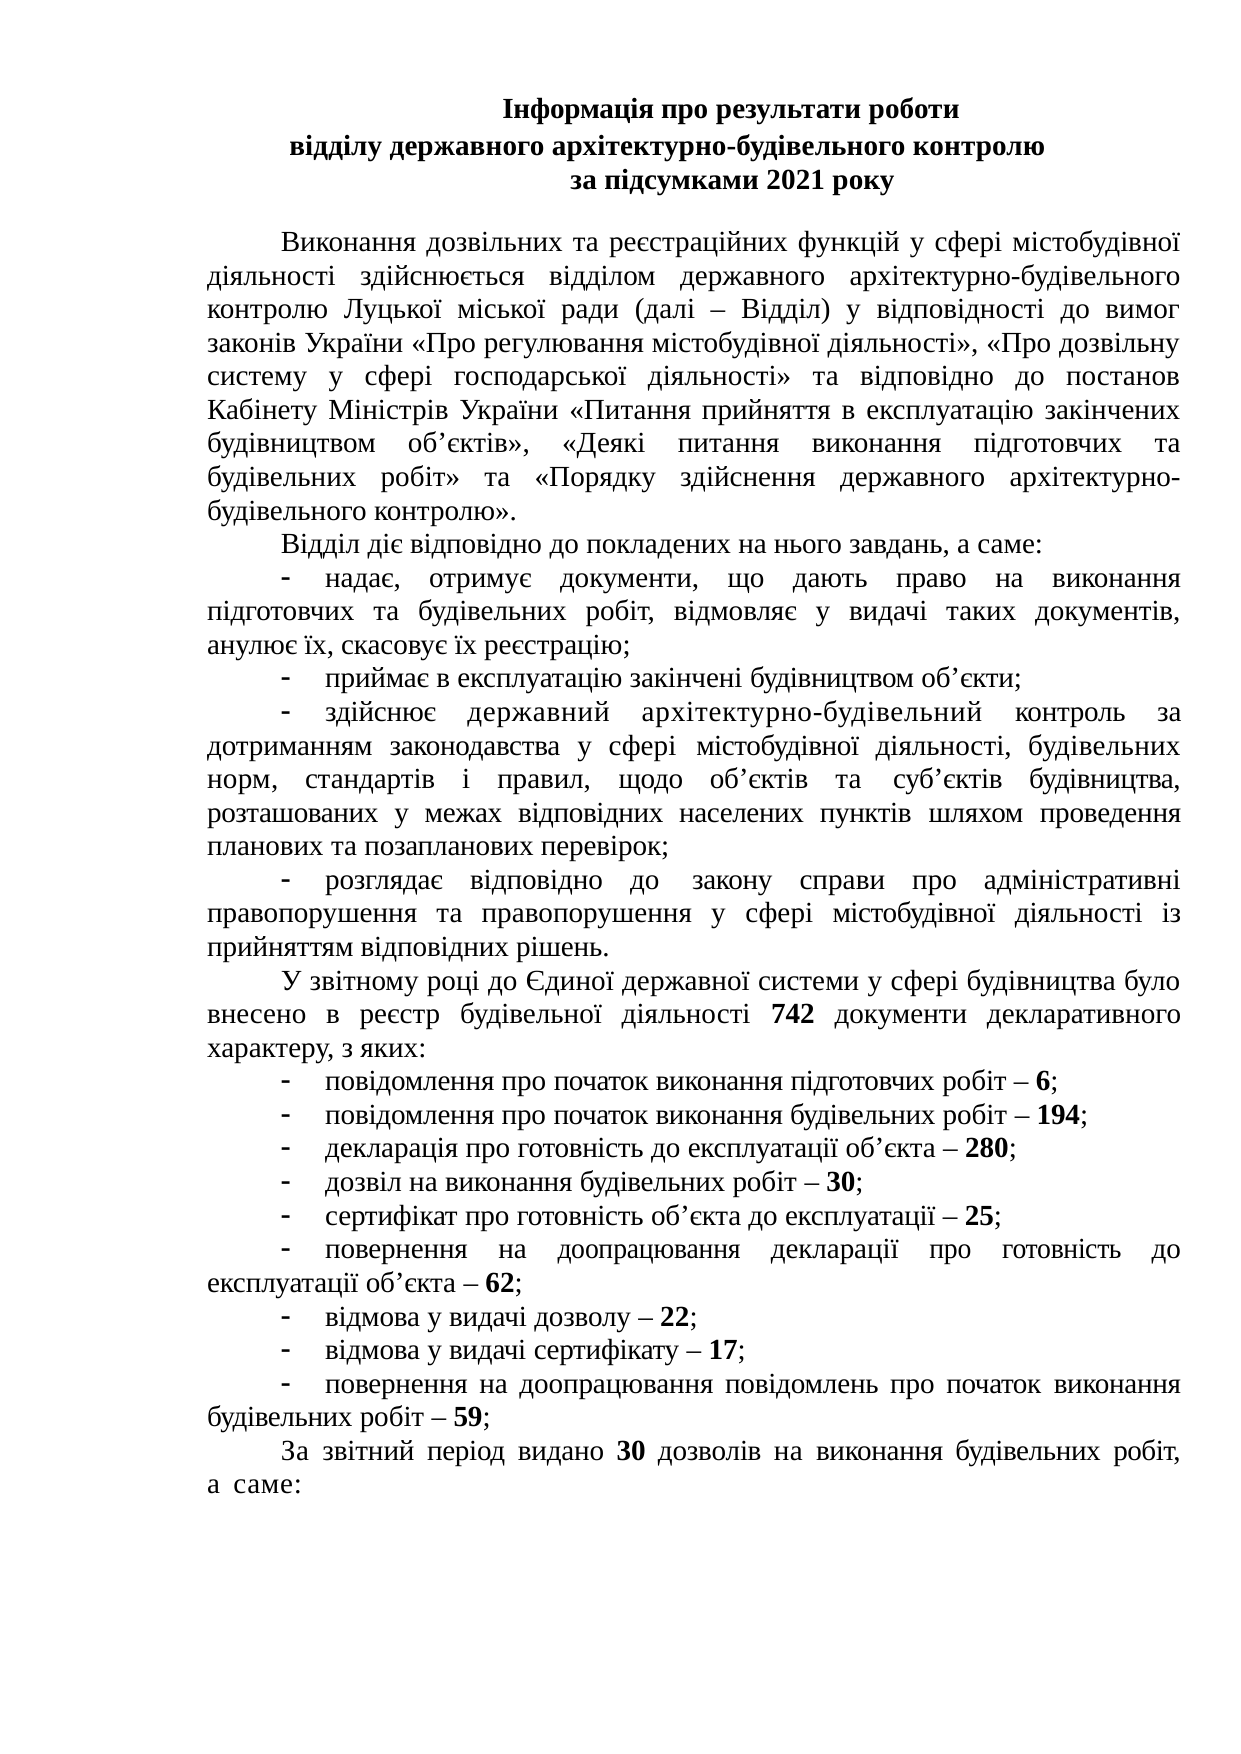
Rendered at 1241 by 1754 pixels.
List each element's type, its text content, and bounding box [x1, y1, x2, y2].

list розглядає відповідно до закону справи про адміністративні правопорушення та правопорушення у сфері містобудівної діяльності із прийняттям відповідних рішень. [207, 862, 1181, 963]
list декларація про готовність до експлуатації об’єкта – 280; [207, 1131, 1181, 1164]
list повернення на доопрацювання повідомлень про початок виконання будівельних робіт – 59; [207, 1366, 1181, 1433]
text Виконання дозвільних та реєстраційних функцій у сфері містобудівної діяльності здійснюється відділом державного архітектурно-будівельного контролю Луцької міської ради (далі – Відділ) у відповідності до вимог законів України «Про регулювання містобудівної діяльності», «Про дозвільну систему у сфері господарської діяльності» та відповідно до постанов Кабінету Міністрів України «Питання прийняття в експлуатацію закінчених будівництвом об’єктів», «Деякі питання виконання підготовчих та будівельних робіт» та «Порядку здійснення державного архітектурно-будівельного контролю». [207, 224, 1181, 526]
text відділу державного архітектурно-будівельного контролю за підсумками 2021 року [278, 128, 1057, 196]
list повідомлення про початок виконання підготовчих робіт – 6; [207, 1063, 1181, 1097]
text За звітний період видано 30 дозволів на виконання будівельних робіт, а саме: [207, 1433, 1181, 1500]
list повідомлення про початок виконання будівельних робіт – 194; [207, 1097, 1181, 1131]
list відмова у видачі дозволу – 22; [207, 1299, 1181, 1332]
text Відділ діє відповідно до покладених на нього завдань, а саме: [207, 526, 1181, 560]
list здійснює державний архітектурно-будівельний контроль за дотриманням законодавства у сфері містобудівної діяльності, будівельних норм, стандартів і правил, щодо об’єктів та суб’єктів будівництва, розташованих у межах відповідних населених пунктів шляхом проведення планових та позапланових перевірок; [207, 694, 1181, 862]
list відмова у видачі сертифікату – 17; [207, 1332, 1181, 1366]
list повернення на доопрацювання декларації про готовність до експлуатації об’єкта – 62; [207, 1231, 1181, 1299]
text Інформація про результати роботи [406, 91, 1055, 125]
text У звітному році до Єдиної державної системи у сфері будівництва було внесено в реєстр будівельної діяльності 742 документи декларативного характеру, з яких: [207, 963, 1181, 1063]
list сертифікат про готовність об’єкта до експлуатації – 25; [207, 1198, 1181, 1231]
list приймає в експлуатацію закінчені будівництвом об’єкти; [207, 660, 1181, 694]
list дозвіл на виконання будівельних робіт – 30; [207, 1164, 1181, 1198]
list надає, отримує документи, що дають право на виконання підготовчих та будівельних робіт, відмовляє у видачі таких документів, анулює їх, скасовує їх реєстрацію; [207, 560, 1181, 660]
